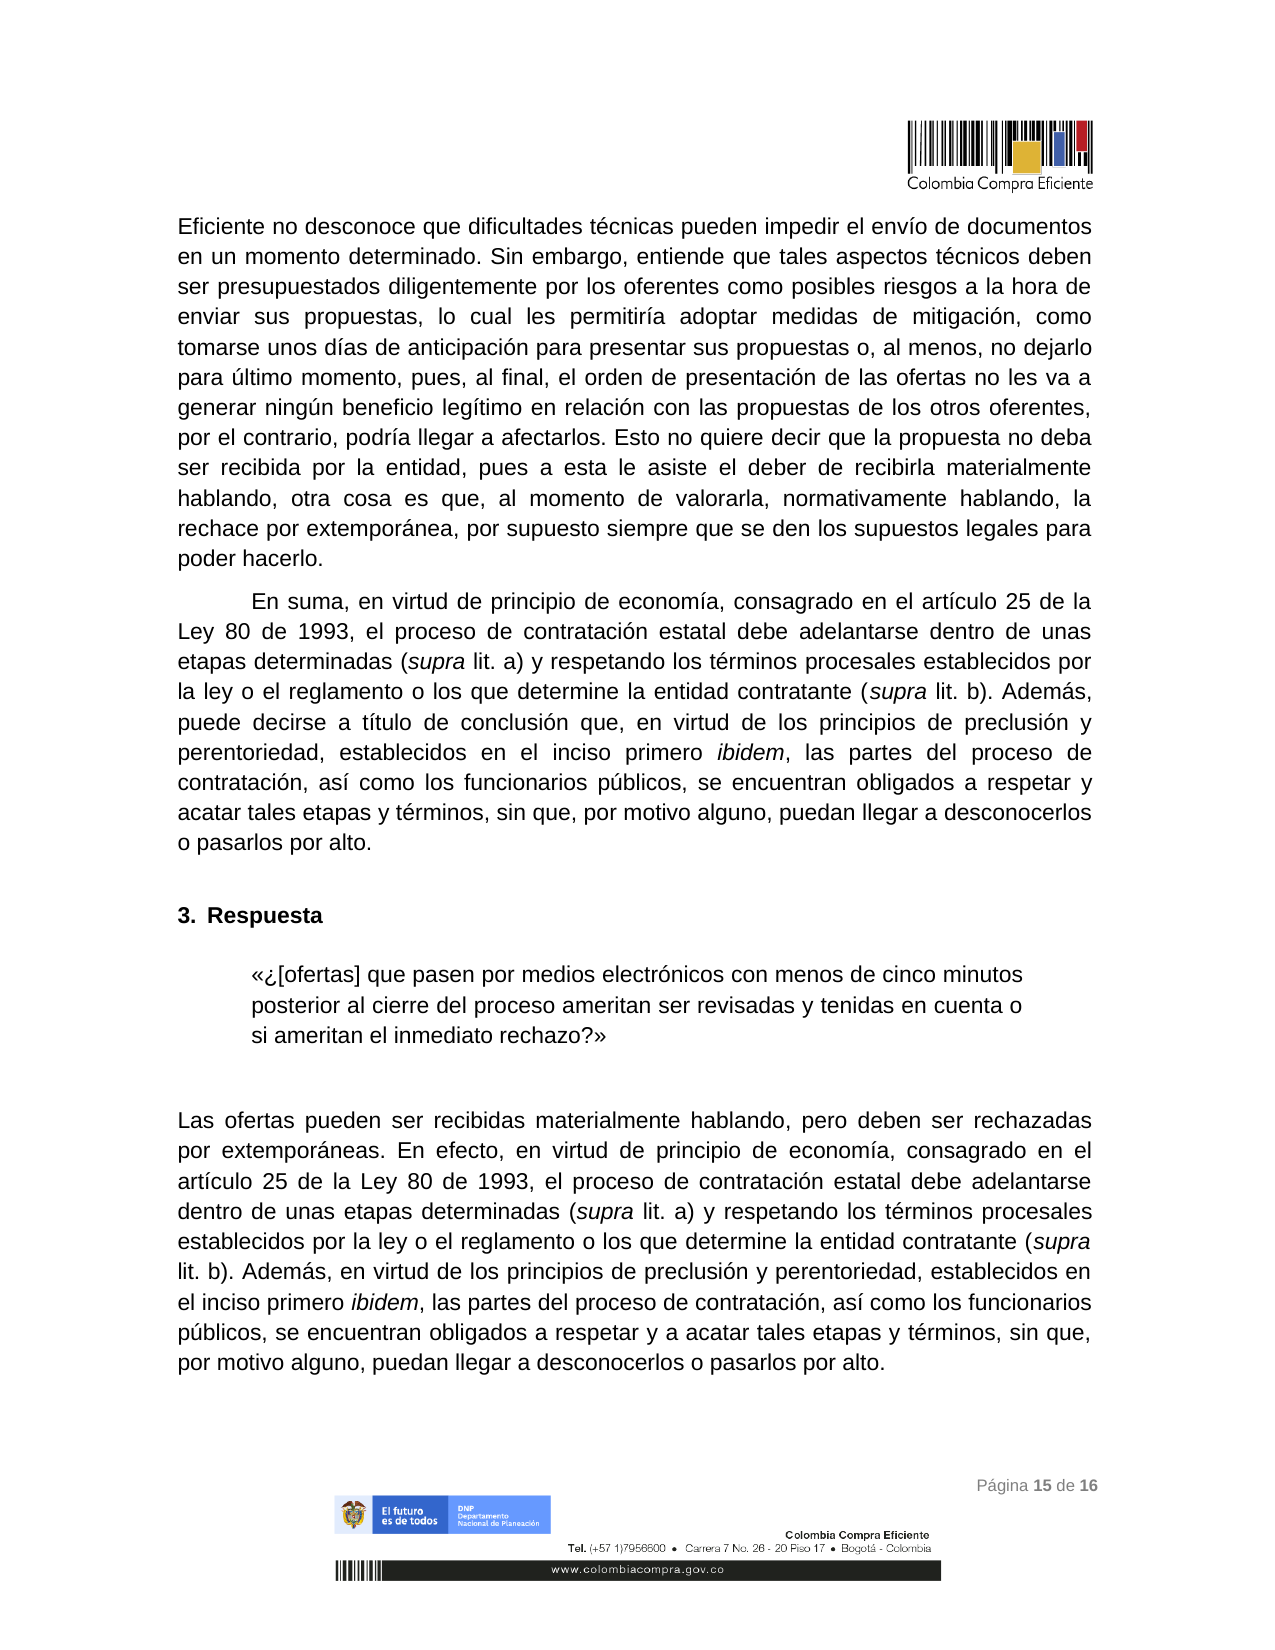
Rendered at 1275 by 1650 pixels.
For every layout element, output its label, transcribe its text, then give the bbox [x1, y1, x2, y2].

picture [899, 114, 1099, 196]
list Respuesta [177, 902, 1098, 928]
picture [334, 1495, 942, 1581]
list En suma, en virtud de principio de economía, consagrado en el artículo 25 de la Ley 80 de 1993, el proceso de contratación estatal debe adelantarse dentro de unas etapas determinadas (supra lit. a) y respetando los términos procesales establecidos por la ley o el reglamento o los que determine la entidad contratante (supra lit. b). Además, puede decirse a título de conclusión que, en virtud de los principios de preclusión y perentoriedad, establecidos en el inciso primero ibidem, las partes del proceso de contratación, así como los funcionarios públicos, se encuentran obligados a respetar y acatar tales etapas y términos, sin que, por motivo alguno, puedan llegar a desconocerlos o pasarlos por alto. [177, 588, 1092, 856]
text «¿[ofertas] que pasen por medios electrónicos con menos de cinco minutos posterior al cierre del proceso ameritan ser revisadas y tenidas en cuenta o si ameritan el inmediato rechazo?» [251, 961, 1024, 1048]
list Las ofertas pueden ser recibidas materialmente hablando, pero deben ser rechazadas por extemporáneas. En efecto, en virtud de principio de economía, consagrado en el artículo 25 de la Ley 80 de 1993, el proceso de contratación estatal debe adelantarse dentro de unas etapas determinadas (supra lit. a) y respetando los términos procesales establecidos por la ley o el reglamento o los que determine la entidad contratante (supra lit. b). Además, en virtud de los principios de preclusión y perentoriedad, establecidos en el inciso primero ibidem, las partes del proceso de contratación, así como los funcionarios públicos, se encuentran obligados a respetar y a acatar tales etapas y términos, sin que, por motivo alguno, puedan llegar a desconocerlos o pasarlos por alto. [177, 1107, 1092, 1375]
